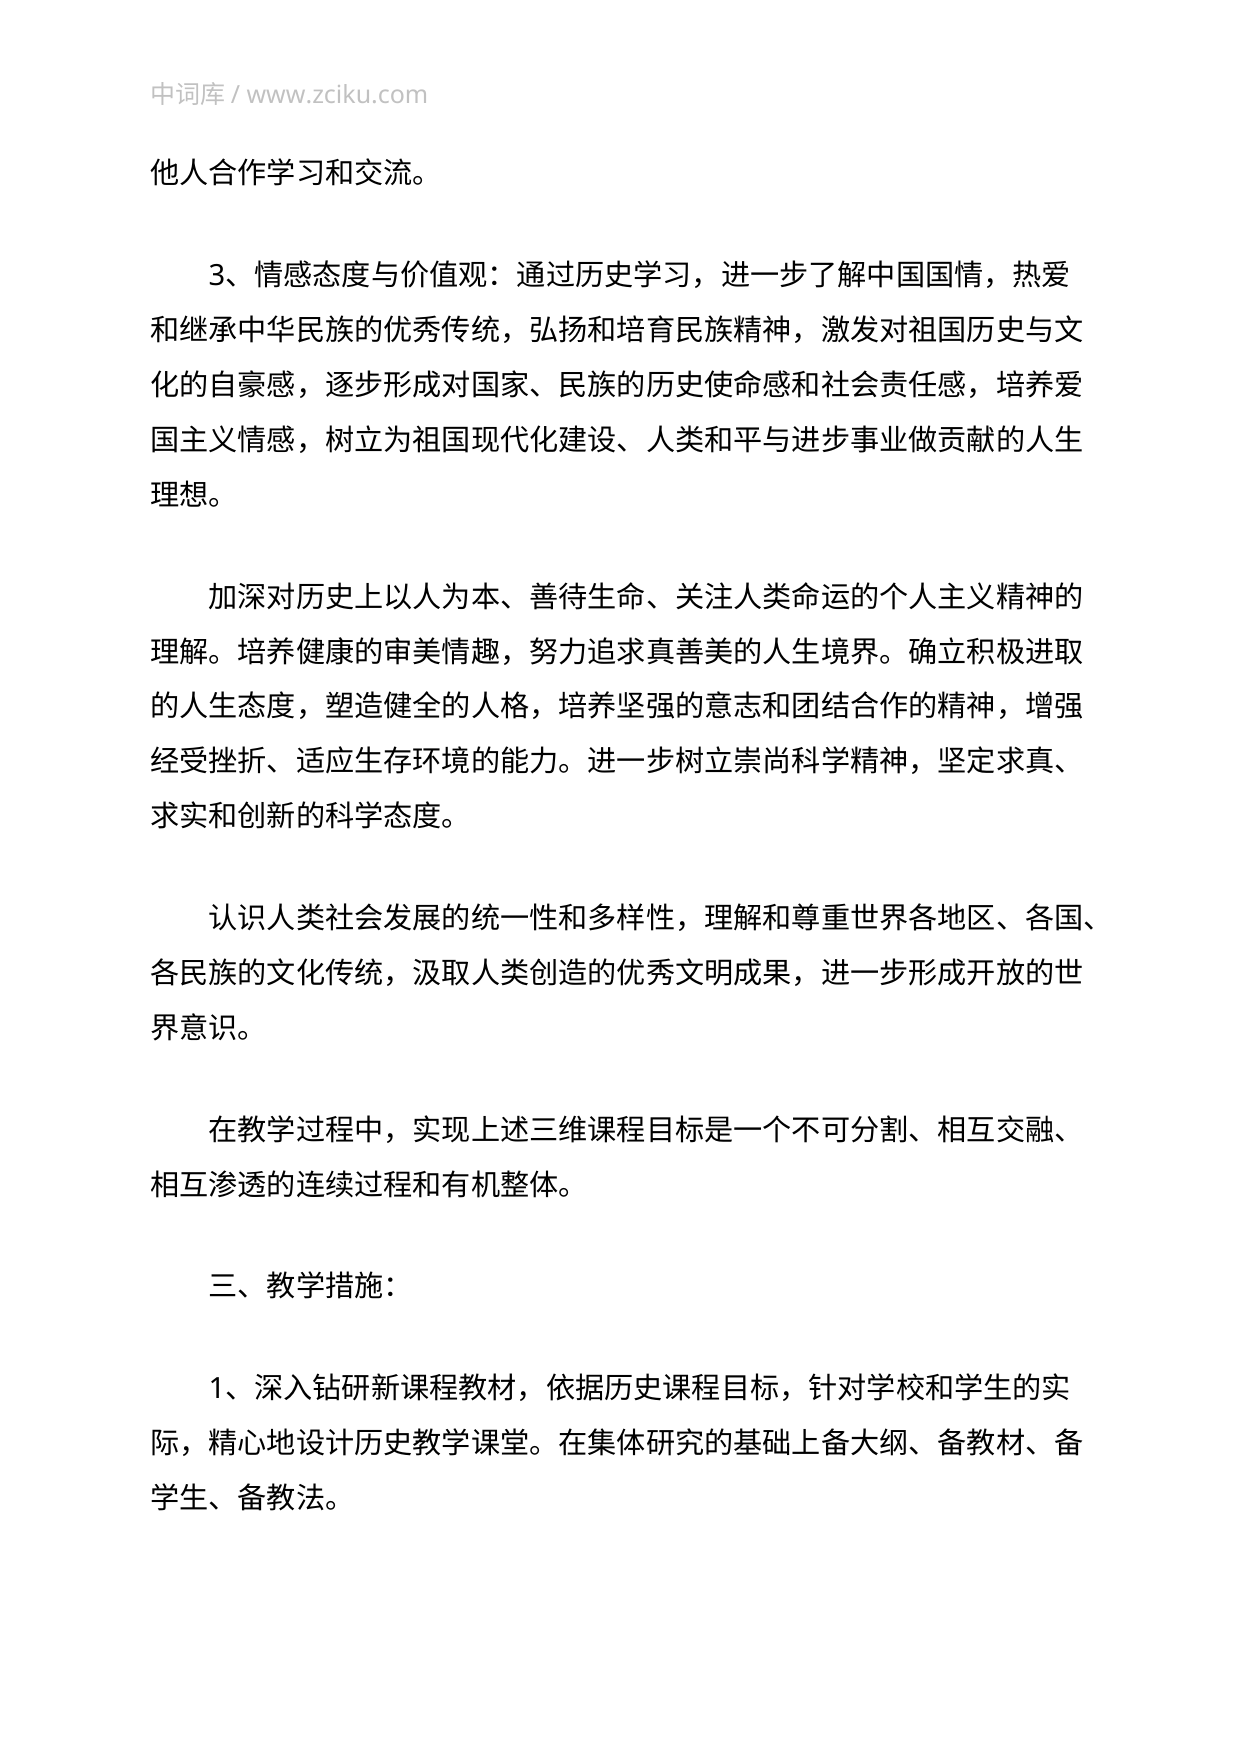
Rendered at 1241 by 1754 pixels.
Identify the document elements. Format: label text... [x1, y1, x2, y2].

text 在教学过程中，实现上述三维课程目标是一个不可分割、相互交融、相互渗透的连续过程和有机整体。 [150, 1106, 1090, 1203]
text 加深对历史上以人为本、善待生命、关注人类命运的个人主义精神的理解。培养健康的审美情趣，努力追求真善美的人生境界。确立积极进取的人生态度，塑造健全的人格，培养坚强的意志和团结合作的精神，增强经受挫折、适应生存环境的能力。进一步树立崇尚科学精神，坚定求真、求实和创新的科学态度。 [150, 573, 1090, 835]
text 1、深入钻研新课程教材，依据历史课程目标，针对学校和学生的实际，精心地设计历史教学课堂。在集体研究的基础上备大纲、备教材、备学生、备教法。 [150, 1364, 1090, 1517]
text 认识人类社会发展的统一性和多样性，理解和尊重世界各地区、各国、各民族的文化传统，汲取人类创造的优秀文明成果，进一步形成开放的世界意识。 [150, 894, 1090, 1047]
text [150, 150, 1090, 192]
text 3、情感态度与价值观：通过历史学习，进一步了解中国国情，热爱和继承中华民族的优秀传统，弘扬和培育民族精神，激发对祖国历史与文化的自豪感，逐步形成对国家、民族的历史使命感和社会责任感，培养爱国主义情感，树立为祖国现代化建设、人类和平与进步事业做贡献的人生理想。 [150, 252, 1090, 514]
text 三、教学措施： [150, 1263, 1090, 1305]
